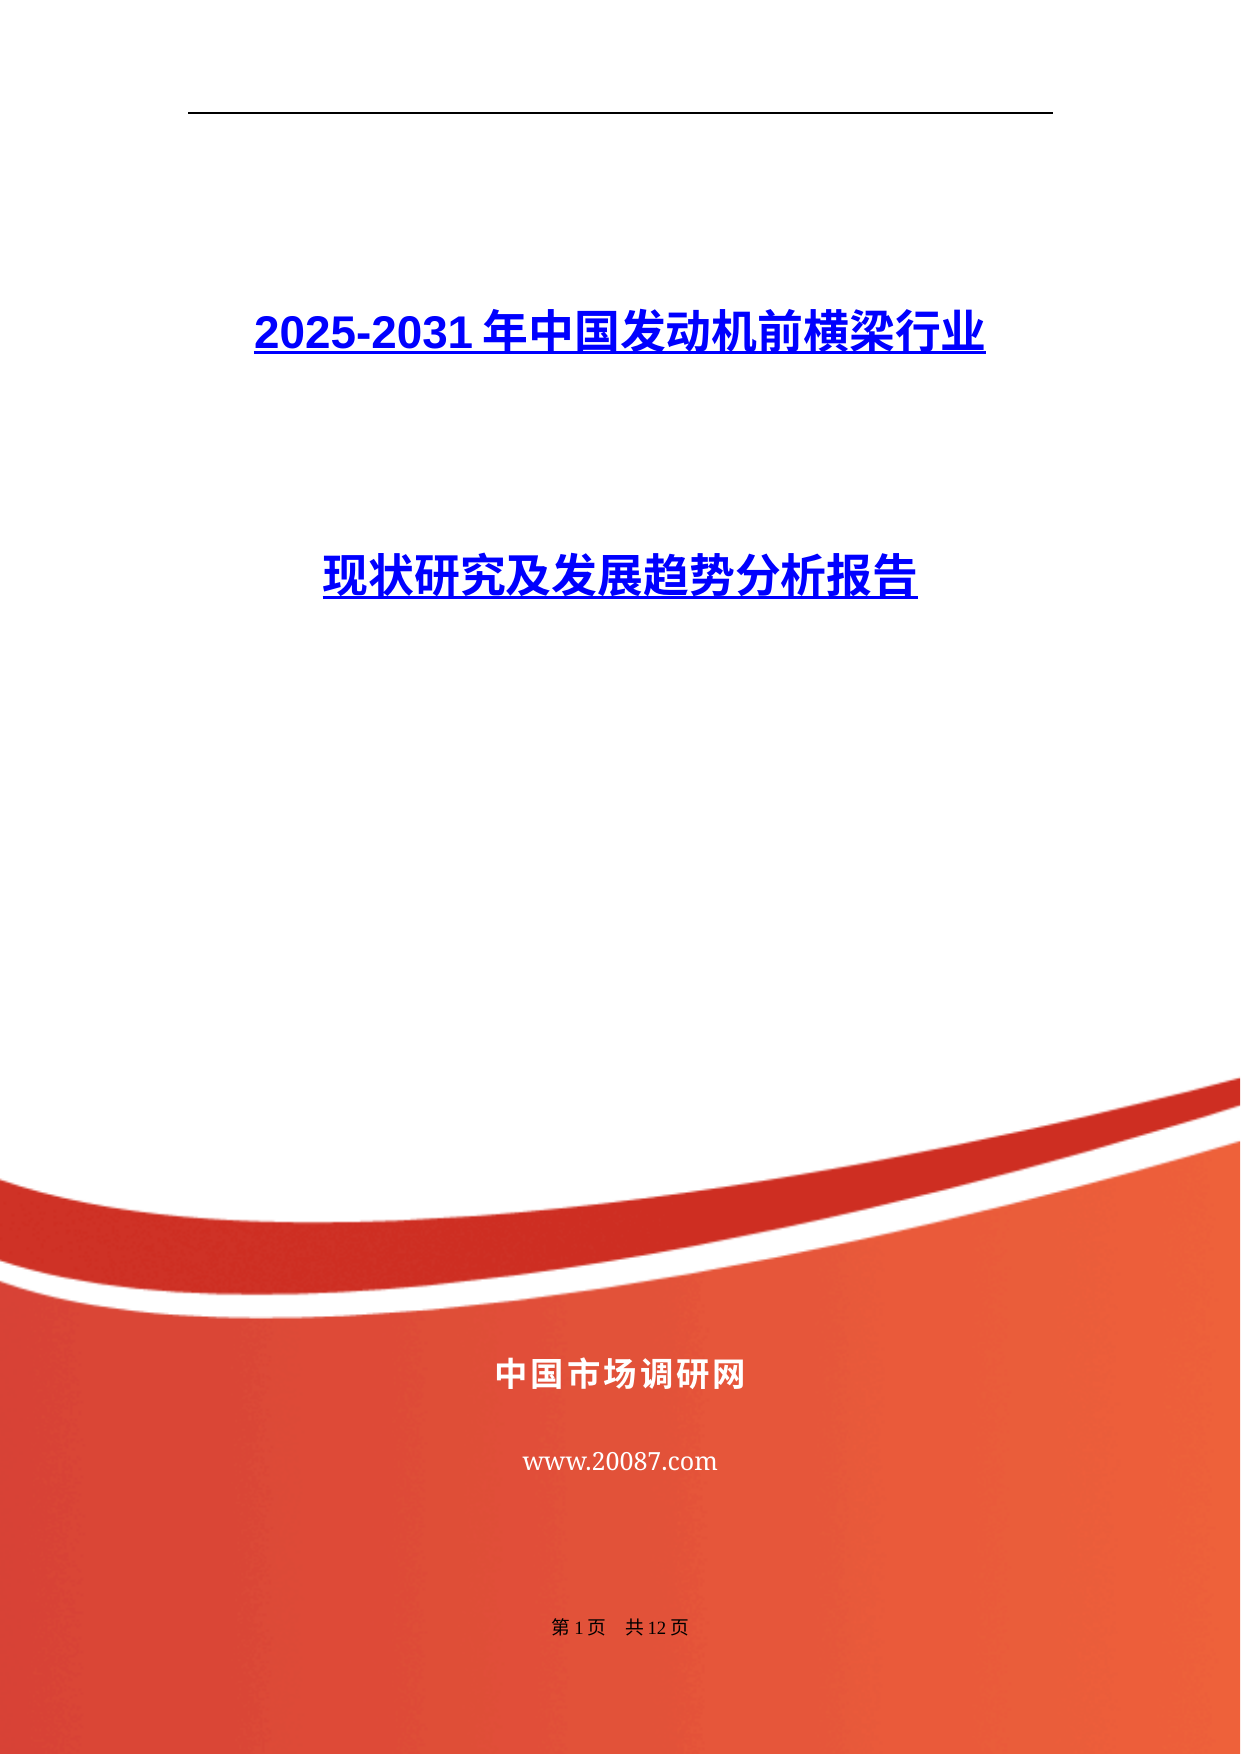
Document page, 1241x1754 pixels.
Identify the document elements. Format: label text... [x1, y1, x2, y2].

subtitle 中国市场调研网 [187, 1339, 1053, 1404]
text www.20087.com [187, 1428, 1053, 1493]
table_header 2025-2031年中国发动机前横梁行业现状研究及发展趋势分析报告 [188, 207, 1053, 773]
picture [0, 1006, 1241, 1754]
